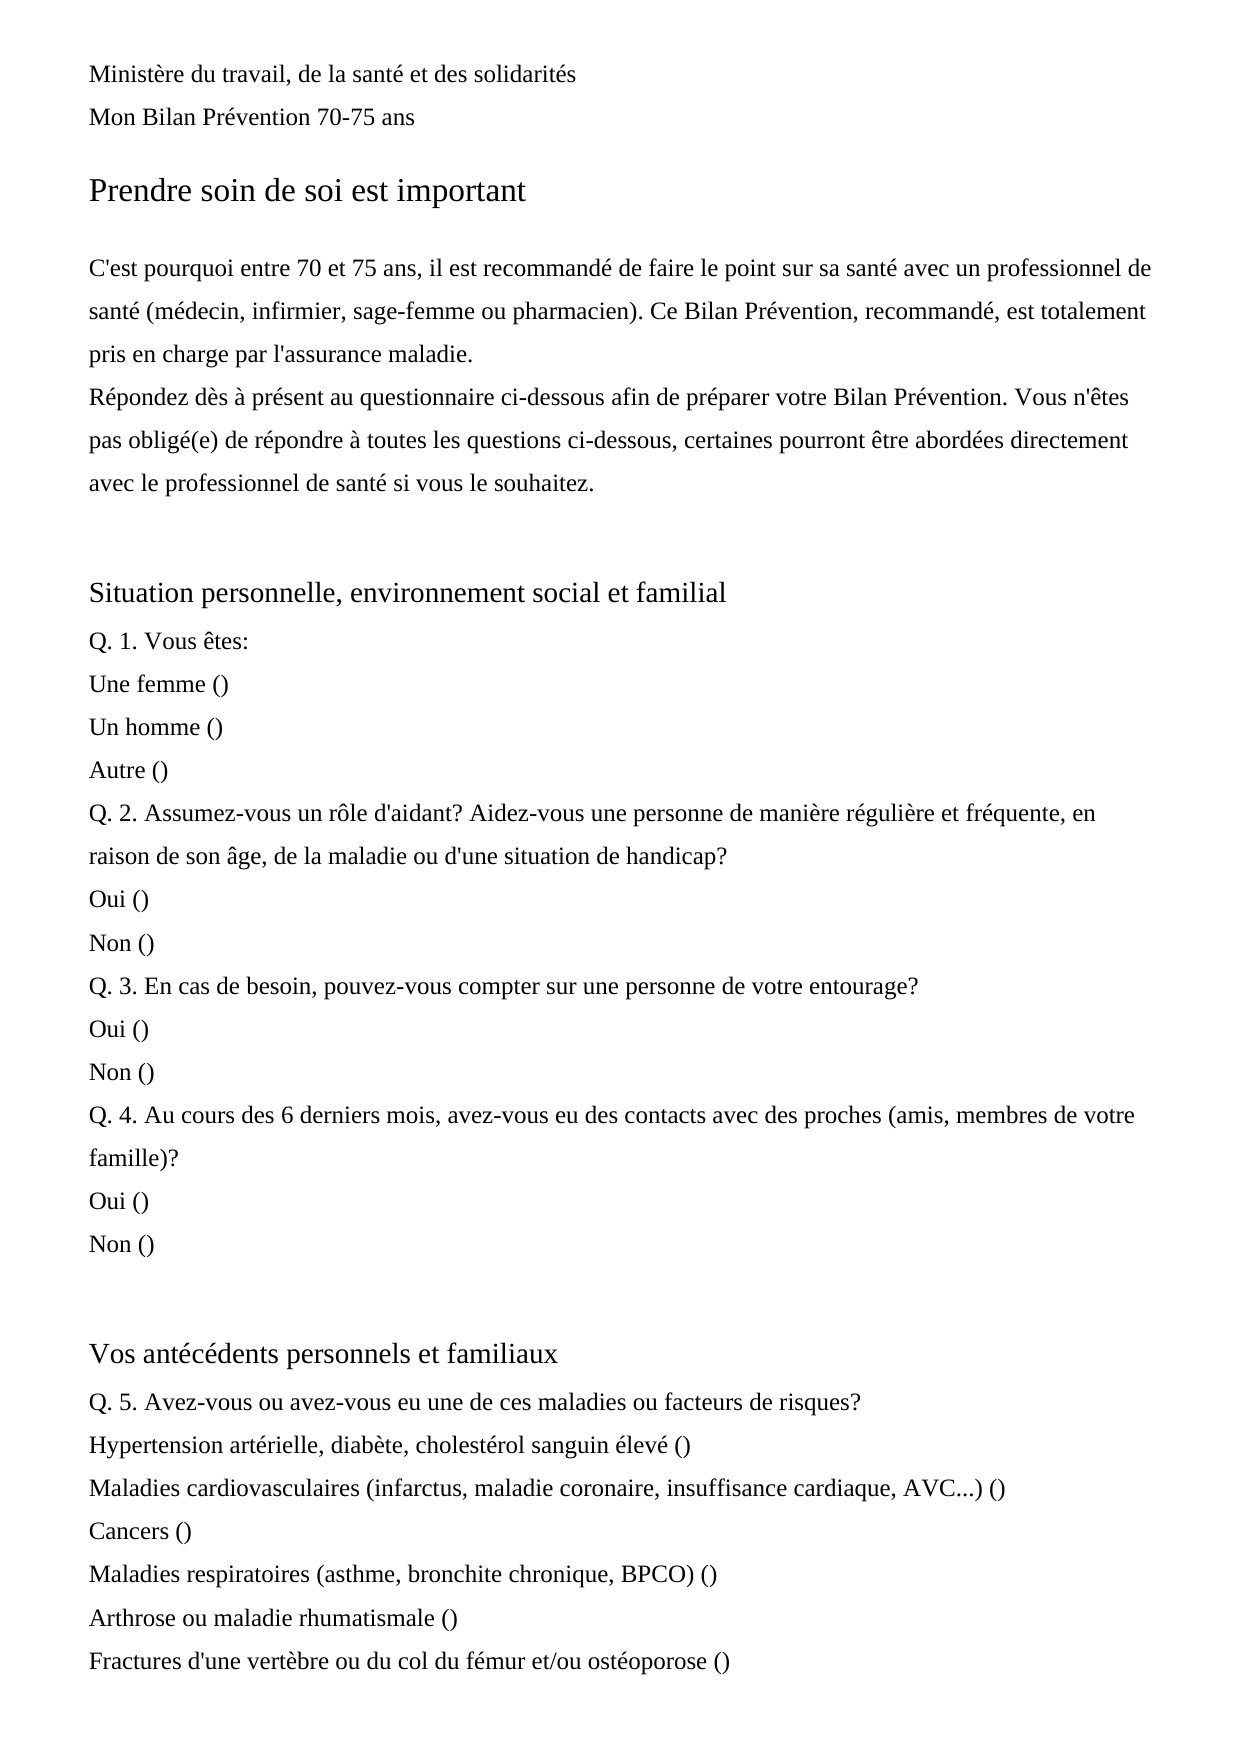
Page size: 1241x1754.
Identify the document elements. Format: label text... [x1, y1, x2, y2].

text Maladies cardiovasculaires (infarctus, maladie coronaire, insuffisance cardiaque, AVC...) () [88, 1473, 1152, 1502]
text Mon Bilan Prévention 70-75 ans [88, 102, 1152, 131]
text Autre () [88, 755, 1152, 784]
text Oui () [88, 1186, 1152, 1215]
text Ministère du travail, de la santé et des solidarités [88, 59, 1152, 88]
text Un homme () [88, 712, 1152, 741]
subtitle Vos antécédents personnels et familiaux [88, 1337, 1152, 1370]
text Oui () [88, 1014, 1152, 1043]
text Q. 2. Assumez-vous un rôle d'aidant? Aidez-vous une personne de manière régulière et fréquente, en raison de son âge, de la maladie ou d'une situation de handicap? [88, 798, 1152, 870]
text Non () [88, 928, 1152, 956]
text Cancers () [88, 1516, 1152, 1545]
text Oui () [88, 884, 1152, 913]
text Hypertension artérielle, diabète, cholestérol sanguin élevé () [88, 1430, 1152, 1459]
text C'est pourquoi entre 70 et 75 ans, il est recommandé de faire le point sur sa santé avec un professionnel de santé (médecin, infirmier, sage-femme ou pharmacien). Ce Bilan Prévention, recommandé, est totalement pris en charge par l'assurance maladie. [88, 253, 1152, 368]
text Q. 5. Avez-vous ou avez-vous eu une de ces maladies ou facteurs de risques? [88, 1387, 1152, 1416]
text Une femme () [88, 669, 1152, 698]
subtitle Situation personnelle, environnement social et familial [88, 576, 1152, 609]
text Q. 1. Vous êtes: [88, 626, 1152, 654]
text Q. 4. Au cours des 6 derniers mois, avez-vous eu des contacts avec des proches (amis, membres de votre famille)? [88, 1100, 1152, 1172]
text Maladies respiratoires (asthme, bronchite chronique, BPCO) () [88, 1559, 1152, 1588]
text Fractures d'une vertèbre ou du col du fémur et/ou ostéoporose () [88, 1646, 1152, 1674]
text Q. 3. En cas de besoin, pouvez-vous compter sur une personne de votre entourage? [88, 971, 1152, 999]
text Arthrose ou maladie rhumatismale () [88, 1603, 1152, 1631]
text Non () [88, 1229, 1152, 1258]
text Répondez dès à présent au questionnaire ci-dessous afin de préparer votre Bilan Prévention. Vous n'êtes pas obligé(e) de répondre à toutes les questions ci-dessous, certaines pourront être abordées directement avec le professionnel de santé si vous le souhaitez. [88, 382, 1152, 497]
subtitle Prendre soin de soi est important [88, 170, 1152, 209]
text Non () [88, 1057, 1152, 1086]
